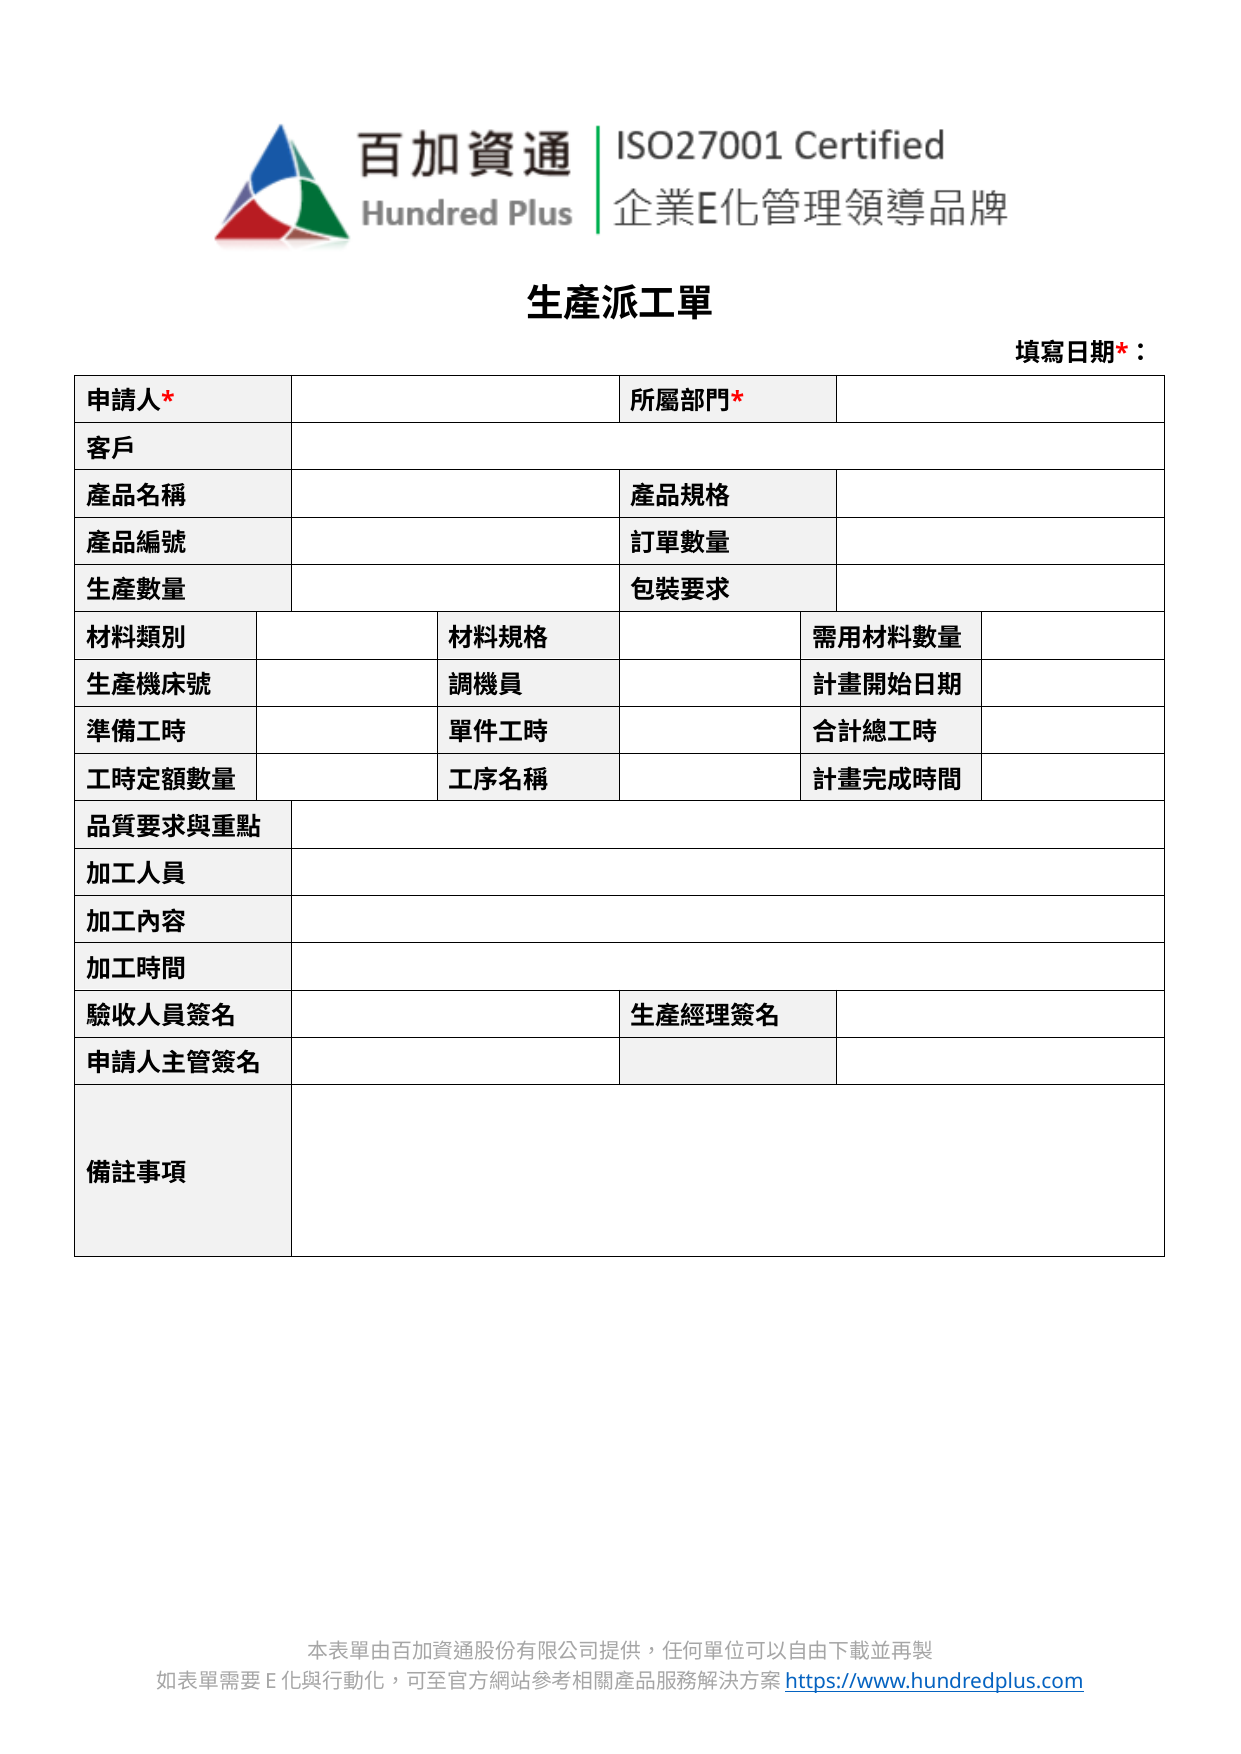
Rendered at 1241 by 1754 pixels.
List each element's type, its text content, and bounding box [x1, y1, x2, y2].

table_cell 備註事項 [75, 1085, 291, 1256]
table_cell [292, 943, 1164, 989]
table_cell 生產機床號 [75, 660, 256, 706]
table_cell 生產數量 [75, 565, 291, 611]
table_cell [257, 754, 437, 800]
table_cell 客戶 [75, 423, 291, 469]
table_cell [837, 1038, 1164, 1084]
table_cell 所屬部門* [620, 376, 836, 422]
table_cell 申請人主管簽名 [75, 1038, 291, 1084]
table_cell [257, 660, 437, 706]
table_cell 加工內容 [75, 896, 291, 942]
table_cell 產品規格 [620, 470, 836, 517]
table_cell 生產經理簽名 [620, 991, 836, 1037]
table_cell 計畫開始日期 [801, 660, 981, 706]
table_cell [292, 518, 619, 564]
table_cell 訂單數量 [620, 518, 836, 564]
table_cell 填寫日期*： [75, 328, 1165, 375]
table_cell [292, 1038, 619, 1084]
table_cell [292, 565, 619, 611]
table_cell 需用材料數量 [801, 612, 981, 658]
table_cell [982, 707, 1164, 753]
picture [184, 88, 1056, 262]
table_cell [292, 423, 1164, 469]
table_cell [620, 612, 800, 658]
table_cell [292, 849, 1164, 895]
table_cell [292, 801, 1164, 848]
table_cell 產品名稱 [75, 470, 291, 517]
table_cell [837, 470, 1164, 517]
table_cell [620, 754, 800, 800]
table_cell [292, 896, 1164, 942]
table_cell 合計總工時 [801, 707, 981, 753]
table_cell 材料規格 [438, 612, 619, 658]
table_cell [620, 660, 800, 706]
table_cell [982, 660, 1164, 706]
table_cell 品質要求與重點 [75, 801, 291, 848]
table_cell 調機員 [438, 660, 619, 706]
table_cell 準備工時 [75, 707, 256, 753]
table_cell [292, 1085, 1164, 1256]
table_cell 加工時間 [75, 943, 291, 989]
table_cell [837, 518, 1164, 564]
table_cell [620, 1038, 836, 1084]
table_header 生產派工單 [75, 273, 1165, 327]
table_cell [837, 991, 1164, 1037]
table_cell [620, 707, 800, 753]
table_cell 申請人* [75, 376, 291, 422]
table_cell [837, 565, 1164, 611]
table_cell 驗收人員簽名 [75, 991, 291, 1037]
table_cell 產品編號 [75, 518, 291, 564]
table_cell [982, 754, 1164, 800]
table_cell [257, 707, 437, 753]
table_cell 單件工時 [438, 707, 619, 753]
table_cell [292, 991, 619, 1037]
table_cell 加工人員 [75, 849, 291, 895]
table_cell [257, 612, 437, 658]
table_cell [292, 376, 619, 422]
table_cell 材料類別 [75, 612, 256, 658]
table_cell 工時定額數量 [75, 754, 256, 800]
table_cell 包裝要求 [620, 565, 836, 611]
table_cell [837, 376, 1164, 422]
table_cell 工序名稱 [438, 754, 619, 800]
table_cell [292, 470, 619, 517]
table_cell 計畫完成時間 [801, 754, 981, 800]
table_cell [982, 612, 1164, 658]
